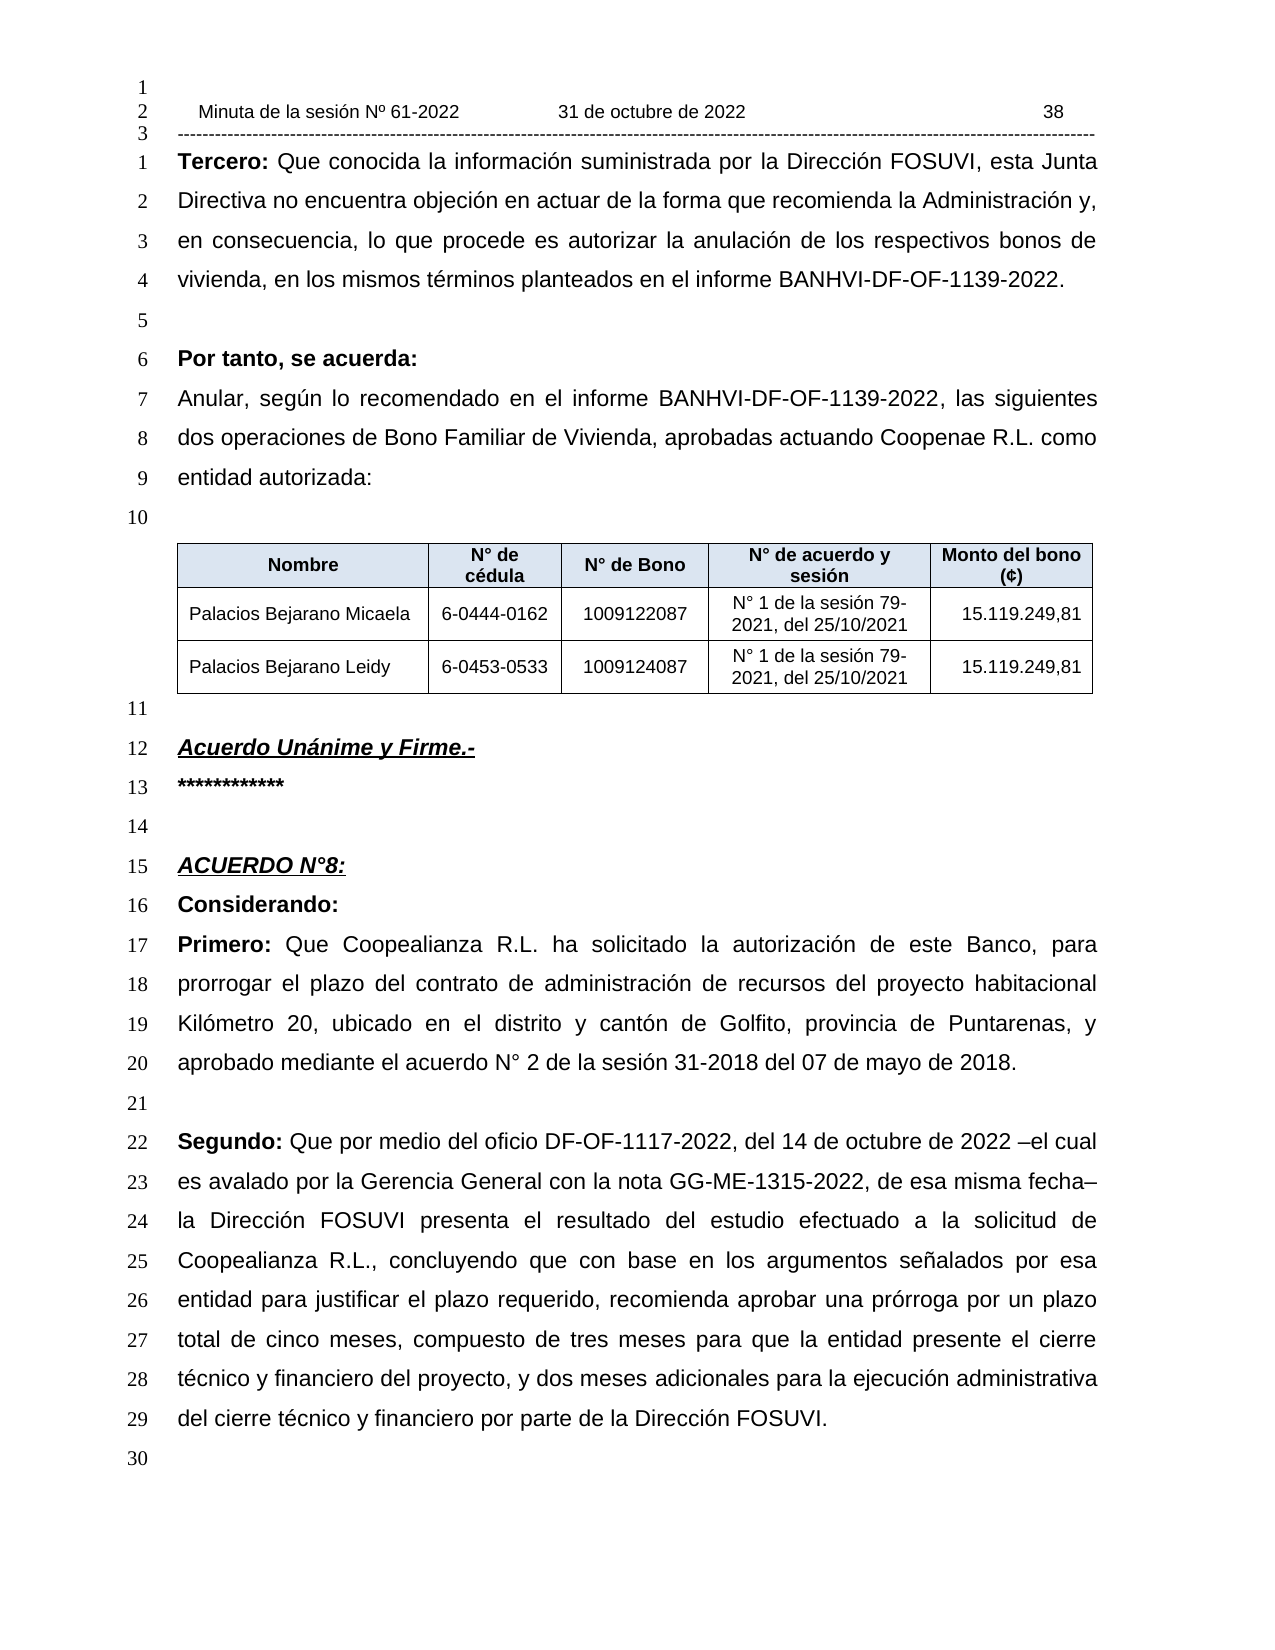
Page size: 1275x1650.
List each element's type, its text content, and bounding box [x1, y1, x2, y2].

subtitle Acuerdo Unánime y Firme.- [177, 733, 1098, 760]
table_cell Palacios Bejarano Micaela [178, 588, 428, 640]
table_header N° de Bono [562, 544, 708, 587]
table_cell 6-0444-0162 [429, 588, 561, 640]
table_header Nombre [178, 544, 428, 587]
table_cell 15.119.249,81 [931, 641, 1092, 693]
text Por tanto, se acuerda: [177, 345, 1098, 371]
table_cell N° 1 de la sesión 79-2021, del 25/10/2021 [709, 588, 930, 640]
text Anular, según lo recomendado en el informe BANHVI-DF-OF-1139-2022, las siguientes dos operaciones de Bono Familiar de Vivienda, aprobadas actuando Coopenae R.L. como entidad autorizada: [177, 384, 1098, 490]
table_cell 1009124087 [562, 641, 708, 693]
text Tercero: Que conocida la información suministrada por la Dirección FOSUVI, esta Junta Directiva no encuentra objeción en actuar de la forma que recomienda la Administración y, en consecuencia, lo que procede es autorizar la anulación de los respectivos bonos de vivienda, en los mismos términos planteados en el informe BANHVI-DF-OF-1139-2022. [177, 148, 1098, 292]
text Considerando: [177, 891, 1098, 918]
table_cell 6-0453-0533 [429, 641, 561, 693]
table_cell 1009122087 [562, 588, 708, 640]
subtitle ACUERDO N°8: [177, 852, 1098, 878]
table_cell N° 1 de la sesión 79-2021, del 25/10/2021 [709, 641, 930, 693]
text Primero: Que Coopealianza R.L. ha solicitado la autorización de este Banco, para prorrogar el plazo del contrato de administración de recursos del proyecto habitacional Kilómetro 20, ubicado en el distrito y cantón de Golfito, provincia de Puntarenas, y aprobado mediante el acuerdo N° 2 de la sesión 31-2018 del 07 de mayo de 2018. [177, 931, 1098, 1076]
table_cell 15.119.249,81 [931, 588, 1092, 640]
table_cell Palacios Bejarano Leidy [178, 641, 428, 693]
table_header Monto del bono (¢) [931, 544, 1092, 587]
table_header N° de cédula [429, 544, 561, 587]
text ************ [177, 773, 1098, 799]
table_header N° de acuerdo y sesión [709, 544, 930, 587]
text Segundo: Que por medio del oficio DF-OF-1117-2022, del 14 de octubre de 2022 –el cual es avalado por la Gerencia General con la nota GG-ME-1315-2022, de esa misma fecha– la Dirección FOSUVI presenta el resultado del estudio efectuado a la solicitud de Coopealianza R.L., concluyendo que con base en los argumentos señalados por esa entidad para justificar el plazo requerido, recomienda aprobar una prórroga por un plazo total de cinco meses, compuesto de tres meses para que la entidad presente el cierre técnico y financiero del proyecto, y dos meses adicionales para la ejecución administrativa del cierre técnico y financiero por parte de la Dirección FOSUVI. [177, 1128, 1098, 1431]
